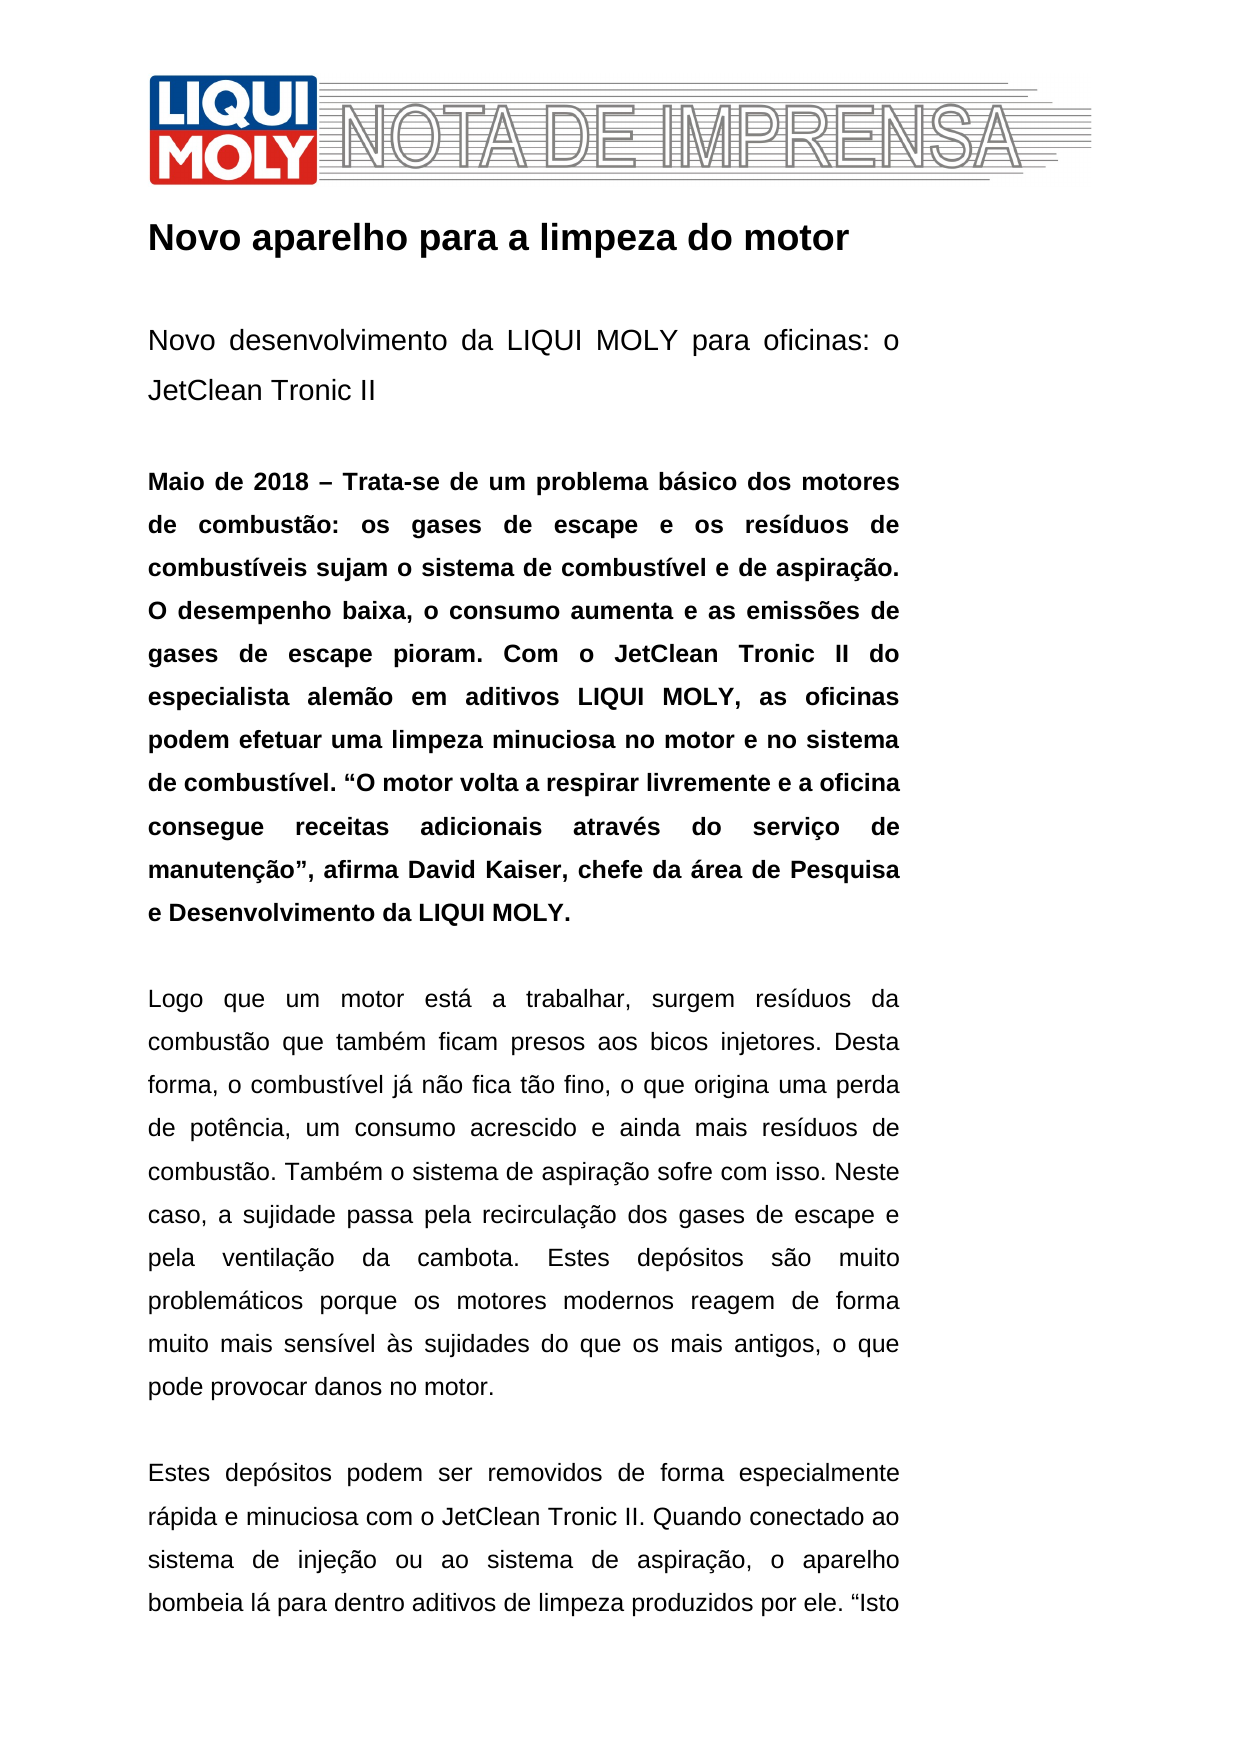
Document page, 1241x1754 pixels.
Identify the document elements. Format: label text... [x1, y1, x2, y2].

text Novo aparelho para a limpeza do motor [148, 215, 901, 258]
picture [147, 73, 1092, 187]
text Novo desenvolvimento da LIQUI MOLY para oficinas: o JetClean Tronic II [148, 323, 901, 407]
text Logo que um motor está a trabalhar, surgem resíduos da combustão que também ficam presos aos bicos injetores. Desta forma, o combustível já não fica tão fino, o que origina uma perda de potência, um consumo acrescido e ainda mais resíduos de combustão. Também o sistema de aspiração sofre com isso. Neste caso, a sujidade passa pela recirculação dos gases de escape e pela ventilação da cambota. Estes depósitos são muito problemáticos porque os motores modernos reagem de forma muito mais sensível às sujidades do que os mais antigos, o que pode provocar danos no motor. [148, 984, 901, 1401]
text Maio de 2018 – Trata-se de um problema básico dos motores de combustão: os gases de escape e os resíduos de combustíveis sujam o sistema de combustível e de aspiração. O desempenho baixa, o consumo aumenta e as emissões de gases de escape pioram. Com o JetClean Tronic II do especialista alemão em aditivos LIQUI MOLY, as oficinas podem efetuar uma limpeza minuciosa no motor e no sistema de combustível. “O motor volta a respirar livremente e a oficina consegue receitas adicionais através do serviço de manutenção”, afirma David Kaiser, chefe da área de Pesquisa e Desenvolvimento da LIQUI MOLY. [148, 467, 901, 927]
